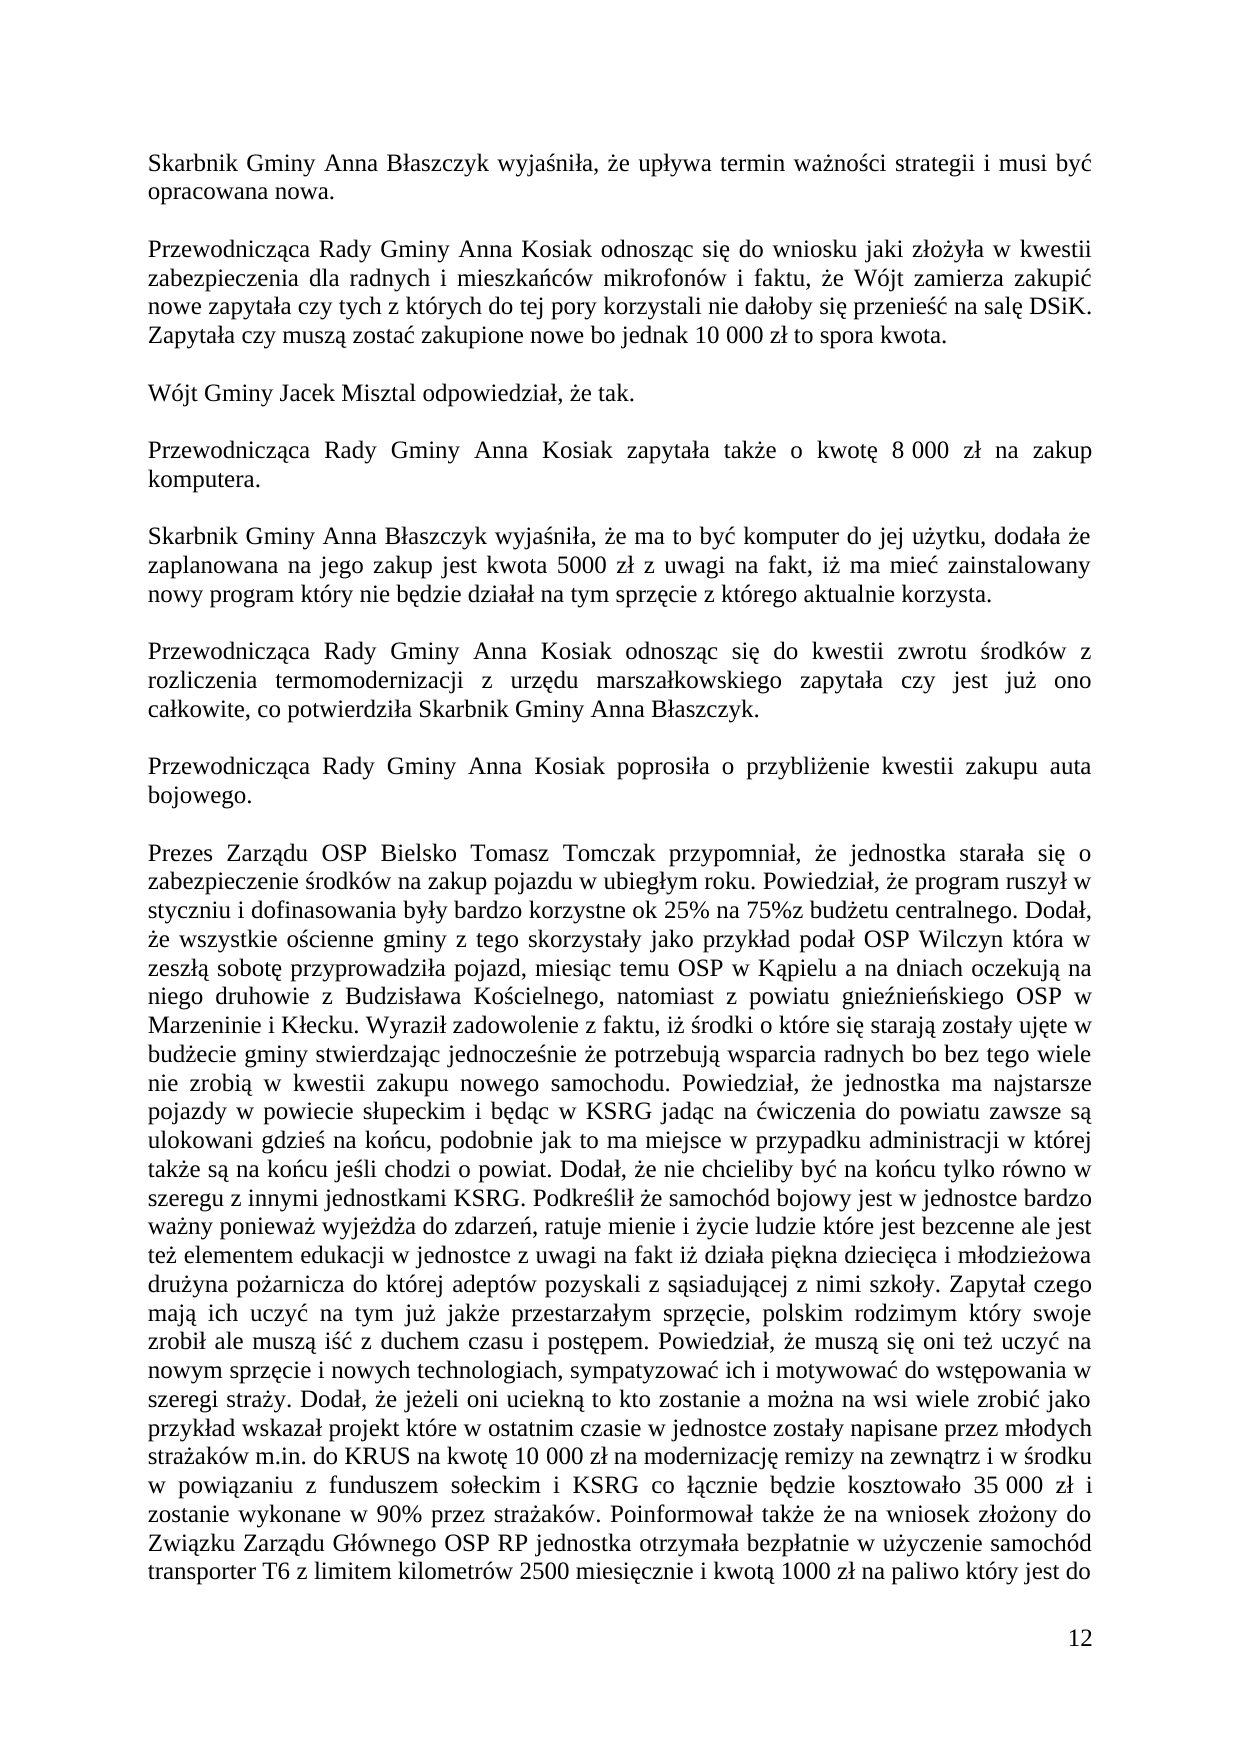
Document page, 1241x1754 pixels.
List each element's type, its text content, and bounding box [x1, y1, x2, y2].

text Przewodnicząca Rady Gminy Anna Kosiak poprosiła o przybliżenie kwestii zakupu auta bojowego. [148, 751, 1093, 809]
text Skarbnik Gminy Anna Błaszczyk wyjaśniła, że upływa termin ważności strategii i musi być opracowana nowa. [148, 148, 1093, 205]
text Skarbnik Gminy Anna Błaszczyk wyjaśniła, że ma to być komputer do jej użytku, dodała że zaplanowana na jego zakup jest kwota 5000 zł z uwagi na fakt, iż ma mieć zainstalowany nowy program który nie będzie działał na tym sprzęcie z którego aktualnie korzysta. [148, 521, 1093, 608]
text Wójt Gminy Jacek Misztal odpowiedział, że tak. [148, 378, 1093, 406]
text Przewodnicząca Rady Gminy Anna Kosiak odnosząc się do kwestii zwrotu środków z rozliczenia termomodernizacji z urzędu marszałkowskiego zapytała czy jest już ono całkowite, co potwierdziła Skarbnik Gminy Anna Błaszczyk. [148, 636, 1093, 723]
text Przewodnicząca Rady Gminy Anna Kosiak odnosząc się do wniosku jaki złożyła w kwestii zabezpieczenia dla radnych i mieszkańców mikrofonów i faktu, że Wójt zamierza zakupić nowe zapytała czy tych z których do tej pory korzystali nie dałoby się przenieść na salę DSiK. Zapytała czy muszą zostać zakupione nowe bo jednak 10 000 zł to spora kwota. [148, 234, 1093, 349]
text Przewodnicząca Rady Gminy Anna Kosiak zapytała także o kwotę 8 000 zł na zakup komputera. [148, 435, 1093, 493]
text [148, 838, 1093, 1585]
